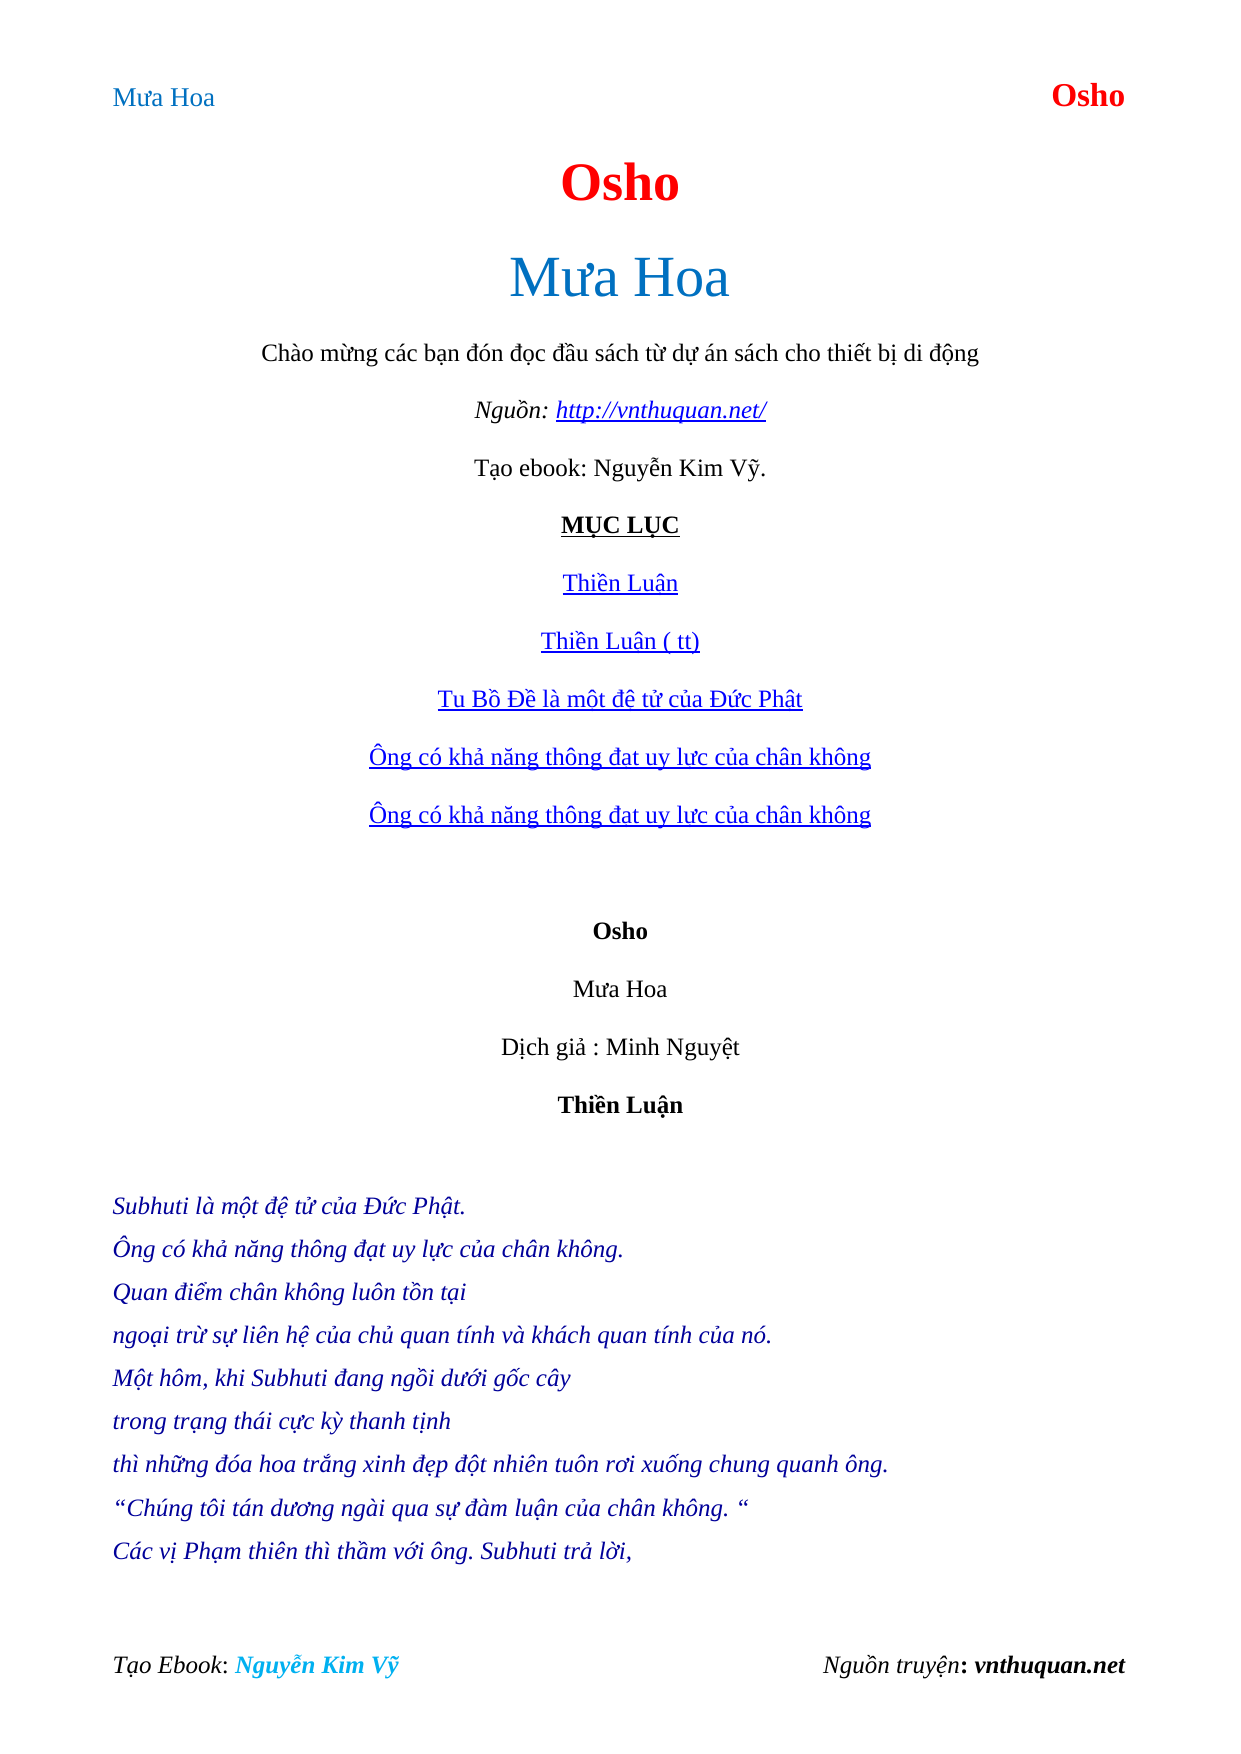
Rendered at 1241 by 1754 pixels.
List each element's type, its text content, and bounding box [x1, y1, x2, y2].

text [112, 1148, 1128, 1564]
text Osho [112, 916, 1128, 945]
text Mưa Hoa [112, 241, 1128, 308]
text MỤC LỤC [112, 511, 1128, 539]
text Tu Bồ Đề là một đệ tử của Đức Phật [112, 684, 1128, 713]
text Thiền Luận [112, 1090, 1128, 1118]
text Chào mừng các bạn đón đọc đầu sách từ dự án sách cho thiết bị di động Nguồn: http://vnthuquan.net/ Tạo ebook: Nguyễn Kim Vỹ. [112, 338, 1128, 481]
text Ông có khả năng thông đạt uy lực của chân không [112, 800, 1128, 829]
text Mưa Hoa [112, 974, 1128, 1003]
text Ông có khả năng thông đạt uy lực của chân không [112, 742, 1128, 771]
text Osho [112, 150, 1128, 212]
text Dịch giả : Minh Nguyệt [112, 1032, 1128, 1061]
text Thiền Luận ( tt) [112, 626, 1128, 655]
text Thiền Luận [112, 568, 1128, 597]
